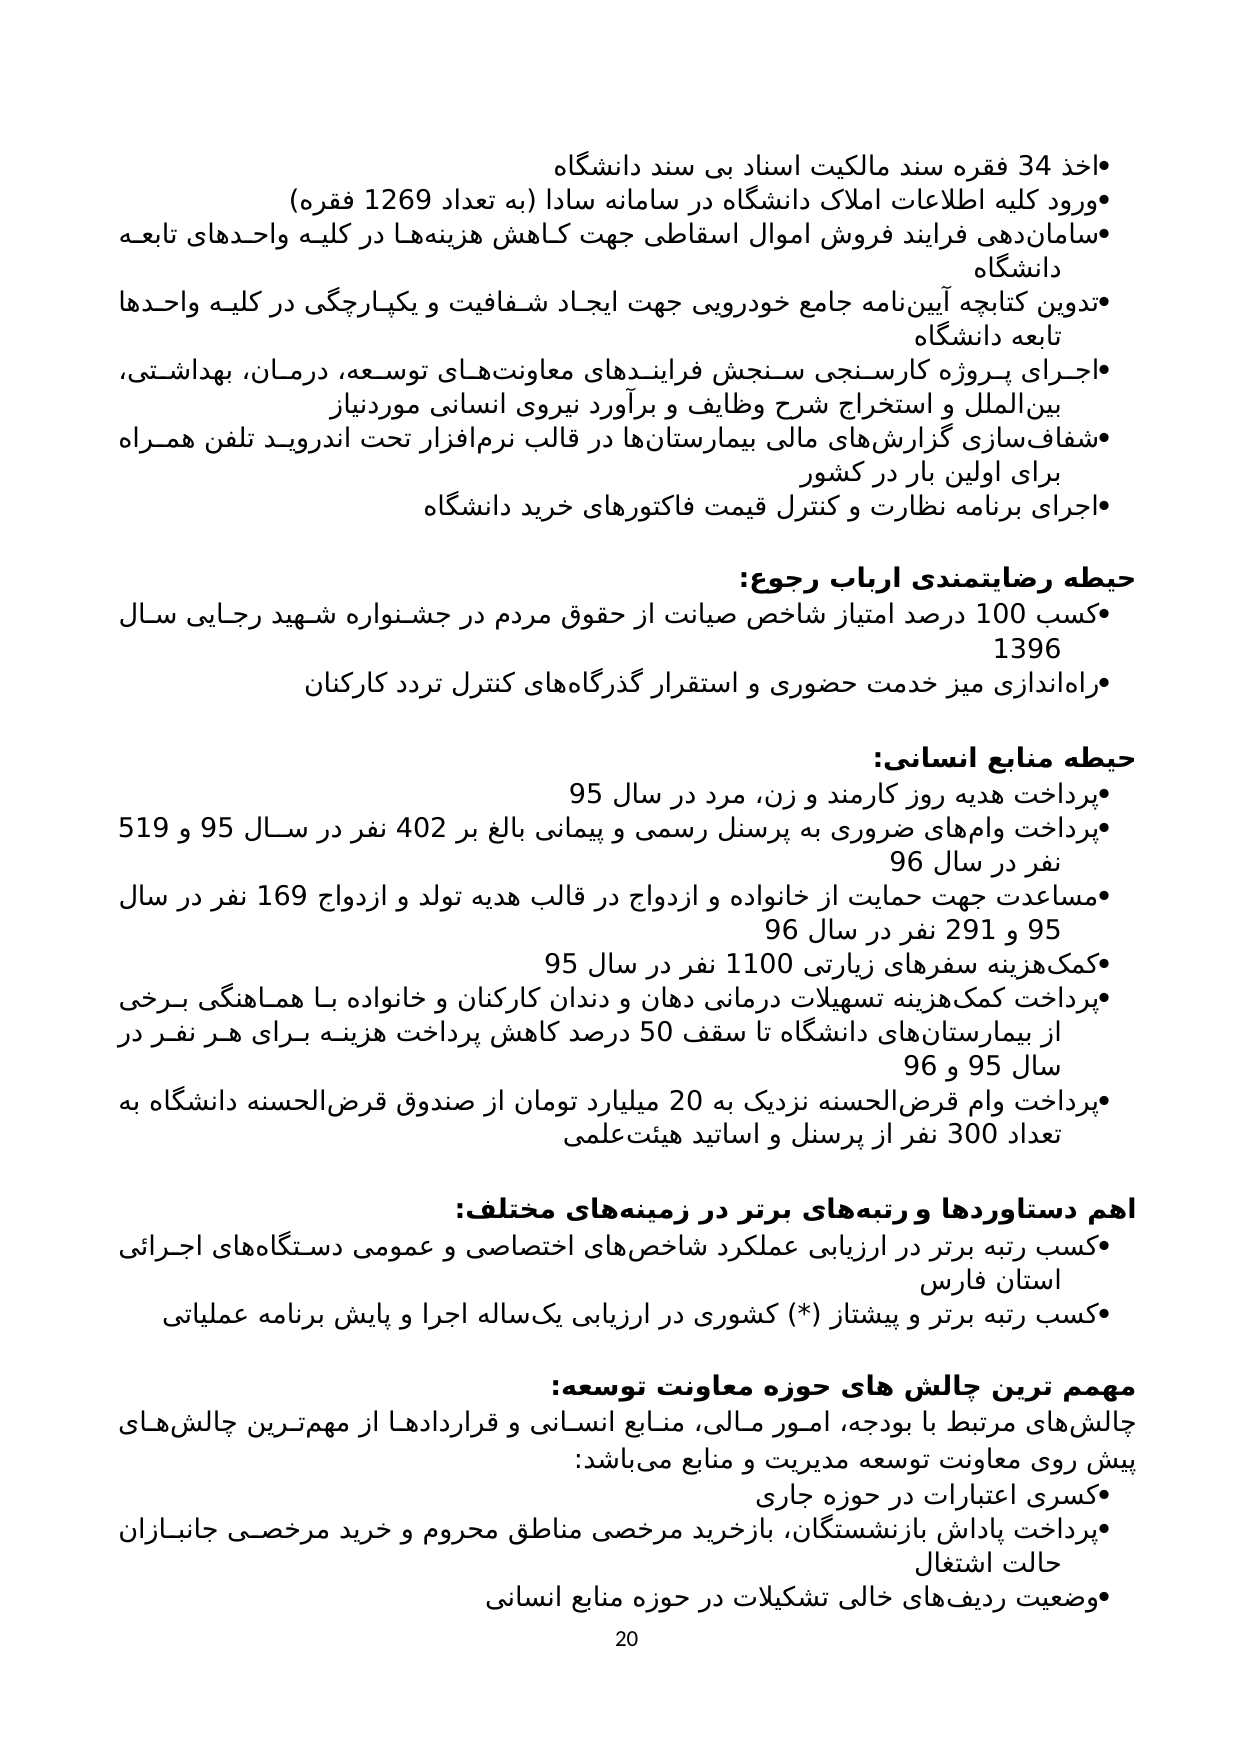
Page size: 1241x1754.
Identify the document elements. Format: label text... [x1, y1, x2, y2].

list کمک‌هزینه سفرهای زیارتی 1100 نفر در سال 95 [118, 948, 1099, 980]
list وضعیت ردیف‌های خالی تشکیلات در حوزه منابع انسانی [118, 1581, 1099, 1613]
list پرداخت وام قرض‌الحسنه نزدیک به 20 میلیارد تومان از صندوق قرض‌الحسنه دانشگاه به تعداد 300 نفر از پرسنل و اساتید هیئت‌علمی [118, 1085, 1099, 1150]
text حیطه رضایتمندی ارباب رجوع: [118, 563, 1137, 594]
list پرداخت هدیه روز کارمند و زن، مرد در سال 95 [118, 778, 1099, 810]
list تدوین کتابچه آیین‌نامه جامع خودرویی جهت ایجاد شفافیت و یکپارچگی در کلیه واحدها تابعه دانشگاه [118, 286, 1099, 352]
list اخذ 34 فقره سند مالکیت اسناد بی سند دانشگاه [118, 150, 1099, 182]
list سامان‌دهی فرایند فروش اموال اسقاطی جهت کاهش هزینه‌ها در کلیه واحدهای تابعه دانشگاه [118, 218, 1099, 284]
list اجرای پروژه کارسنجی سنجش فرایندهای معاونت‌های توسعه، درمان، بهداشتی، بین‌الملل و استخراج شرح وظایف و برآورد نیروی انسانی موردنیاز [118, 354, 1099, 420]
list ورود کلیه اطلاعات املاک دانشگاه در سامانه سادا (به تعداد 1269 فقره) [118, 184, 1099, 216]
list پرداخت وام‌های ضروری به پرسنل رسمی و پیمانی بالغ بر 402 نفر در سال 95 و 519 نفر در سال 96 [118, 812, 1099, 878]
list کسب رتبه برتر در ارزیابی عملکرد شاخص‌های اختصاصی و عمومی دستگاه‌های اجرائی استان فارس [118, 1230, 1099, 1296]
list راه‌اندازی میز خدمت حضوری و استقرار گذرگاه‌های کنترل تردد کارکنان [118, 667, 1099, 698]
list پرداخت پاداش بازنشستگان، بازخرید مرخصی مناطق محروم و خرید مرخصی جانبازان حالت اشتغال [118, 1513, 1099, 1579]
list کسب رتبه برتر و پیشتاز (*) کشوری در ارزیابی یک‌ساله اجرا و پایش برنامه عملیاتی [118, 1298, 1099, 1330]
list کسری اعتبارات در حوزه جاری [118, 1479, 1099, 1511]
text مهمم ترین چالش های حوزه معاونت توسعه: [118, 1371, 1137, 1402]
text اهم دستاوردها و رتبه‌های برتر در زمینه‌های مختلف: [118, 1194, 1137, 1226]
list شفاف‌سازی گزارش‌های مالی بیمارستان‌ها در قالب نرم‌افزار تحت اندروید تلفن همراه برای اولین بار در کشور [118, 422, 1099, 488]
list مساعدت جهت حمایت از خانواده و ازدواج در قالب هدیه تولد و ازدواج 169 نفر در سال 95 و 291 نفر در سال 96 [118, 880, 1099, 946]
text چالش‌های مرتبط با بودجه، امور مالی، منابع انسانی و قراردادها از مهم‌ترین چالش‌های پیش روی معاونت توسعه مدیریت و منابع می‌باشد: [118, 1407, 1137, 1474]
text حیطه منابع انسانی: [118, 742, 1137, 773]
list پرداخت کمک‌هزینه تسهیلات درمانی دهان و دندان کارکنان و خانواده با هماهنگی برخی از بیمارستان‌های دانشگاه تا سقف 50 درصد کاهش پرداخت هزینه برای هر نفر در سال 95 و 96 [118, 983, 1099, 1082]
list اجرای برنامه نظارت و کنترل قیمت فاکتورهای خرید دانشگاه [118, 491, 1099, 522]
list کسب 100 درصد امتیاز شاخص صیانت از حقوق مردم در جشنواره شهید رجایی سال 1396 [118, 599, 1099, 664]
